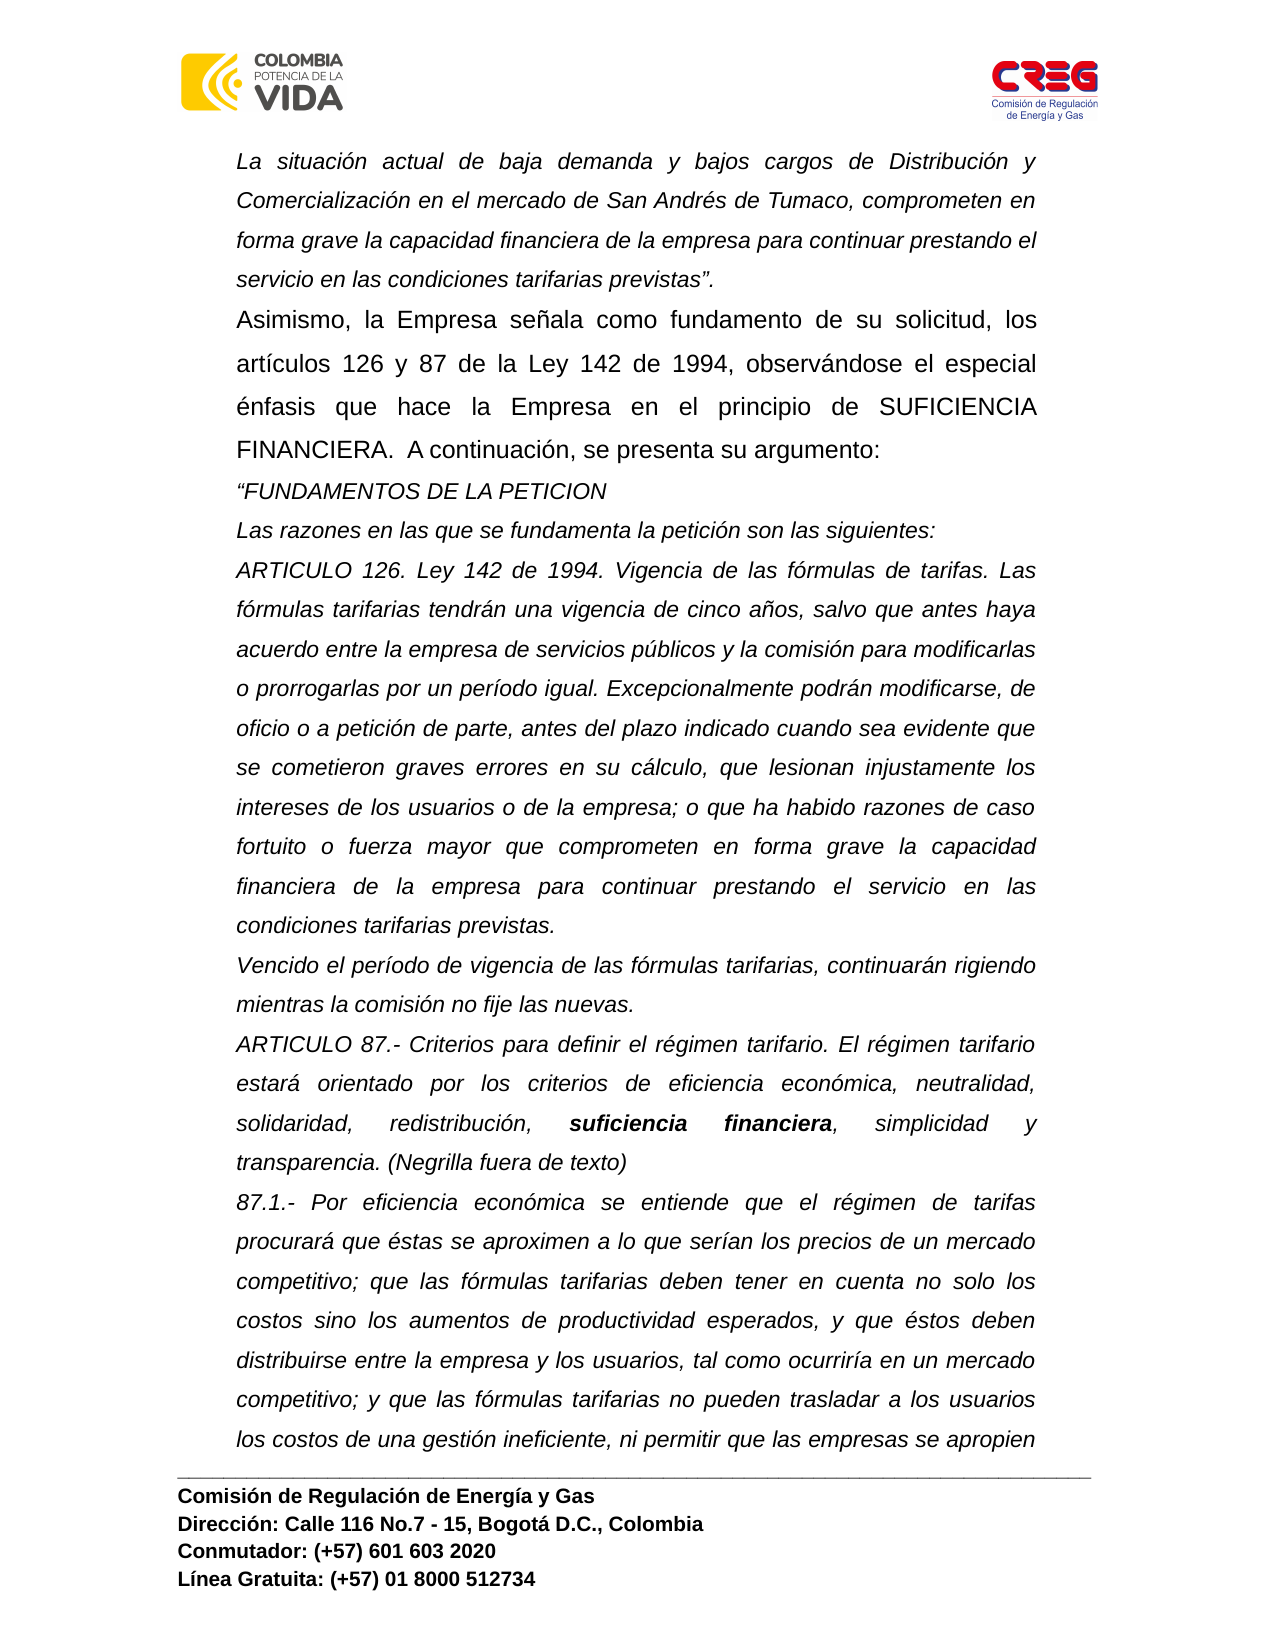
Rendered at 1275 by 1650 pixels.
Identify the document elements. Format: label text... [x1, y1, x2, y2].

text Vencido el período de vigencia de las fórmulas tarifarias, continuarán rigiendo mientras la comisión no fije las nuevas. [236, 952, 1039, 1018]
text Las razones en las que se fundamenta la petición son las siguientes: [236, 517, 1039, 544]
picture [177, 52, 347, 112]
text ARTICULO 126. Ley 142 de 1994. Vigencia de las fórmulas de tarifas. Las fórmulas tarifarias tendrán una vigencia de cinco años, salvo que antes haya acuerdo entre la empresa de servicios públicos y la comisión para modificarlas o prorrogarlas por un período igual. Excepcionalmente podrán modificarse, de oficio o a petición de parte, antes del plazo indicado cuando sea evidente que se cometieron graves errores en su cálculo, que lesionan injustamente los intereses de los usuarios o de la empresa; o que ha habido razones de caso fortuito o fuerza mayor que comprometen en forma grave la capacidad financiera de la empresa para continuar prestando el servicio en las condiciones tarifarias previstas. [236, 557, 1039, 939]
text ARTICULO 87.- Criterios para definir el régimen tarifario. El régimen tarifario estará orientado por los criterios de eficiencia económica, neutralidad, solidaridad, redistribución, suficiencia financiera, simplicidad y transparencia. (Negrilla fuera de texto) [236, 1031, 1039, 1176]
text Asimismo, la Empresa señala como fundamento de su solicitud, los artículos 126 y 87 de la Ley 142 de 1994, observándose el especial énfasis que hace la Empresa en el principio de SUFICIENCIA FINANCIERA. A continuación, se presenta su argumento: [236, 306, 1039, 464]
text “FUNDAMENTOS DE LA PETICION [236, 478, 1039, 504]
picture [992, 61, 1098, 121]
text La situación actual de baja demanda y bajos cargos de Distribución y Comercialización en el mercado de San Andrés de Tumaco, comprometen en forma grave la capacidad financiera de la empresa para continuar prestando el servicio en las condiciones tarifarias previstas”. [236, 148, 1039, 292]
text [236, 1189, 1039, 1452]
